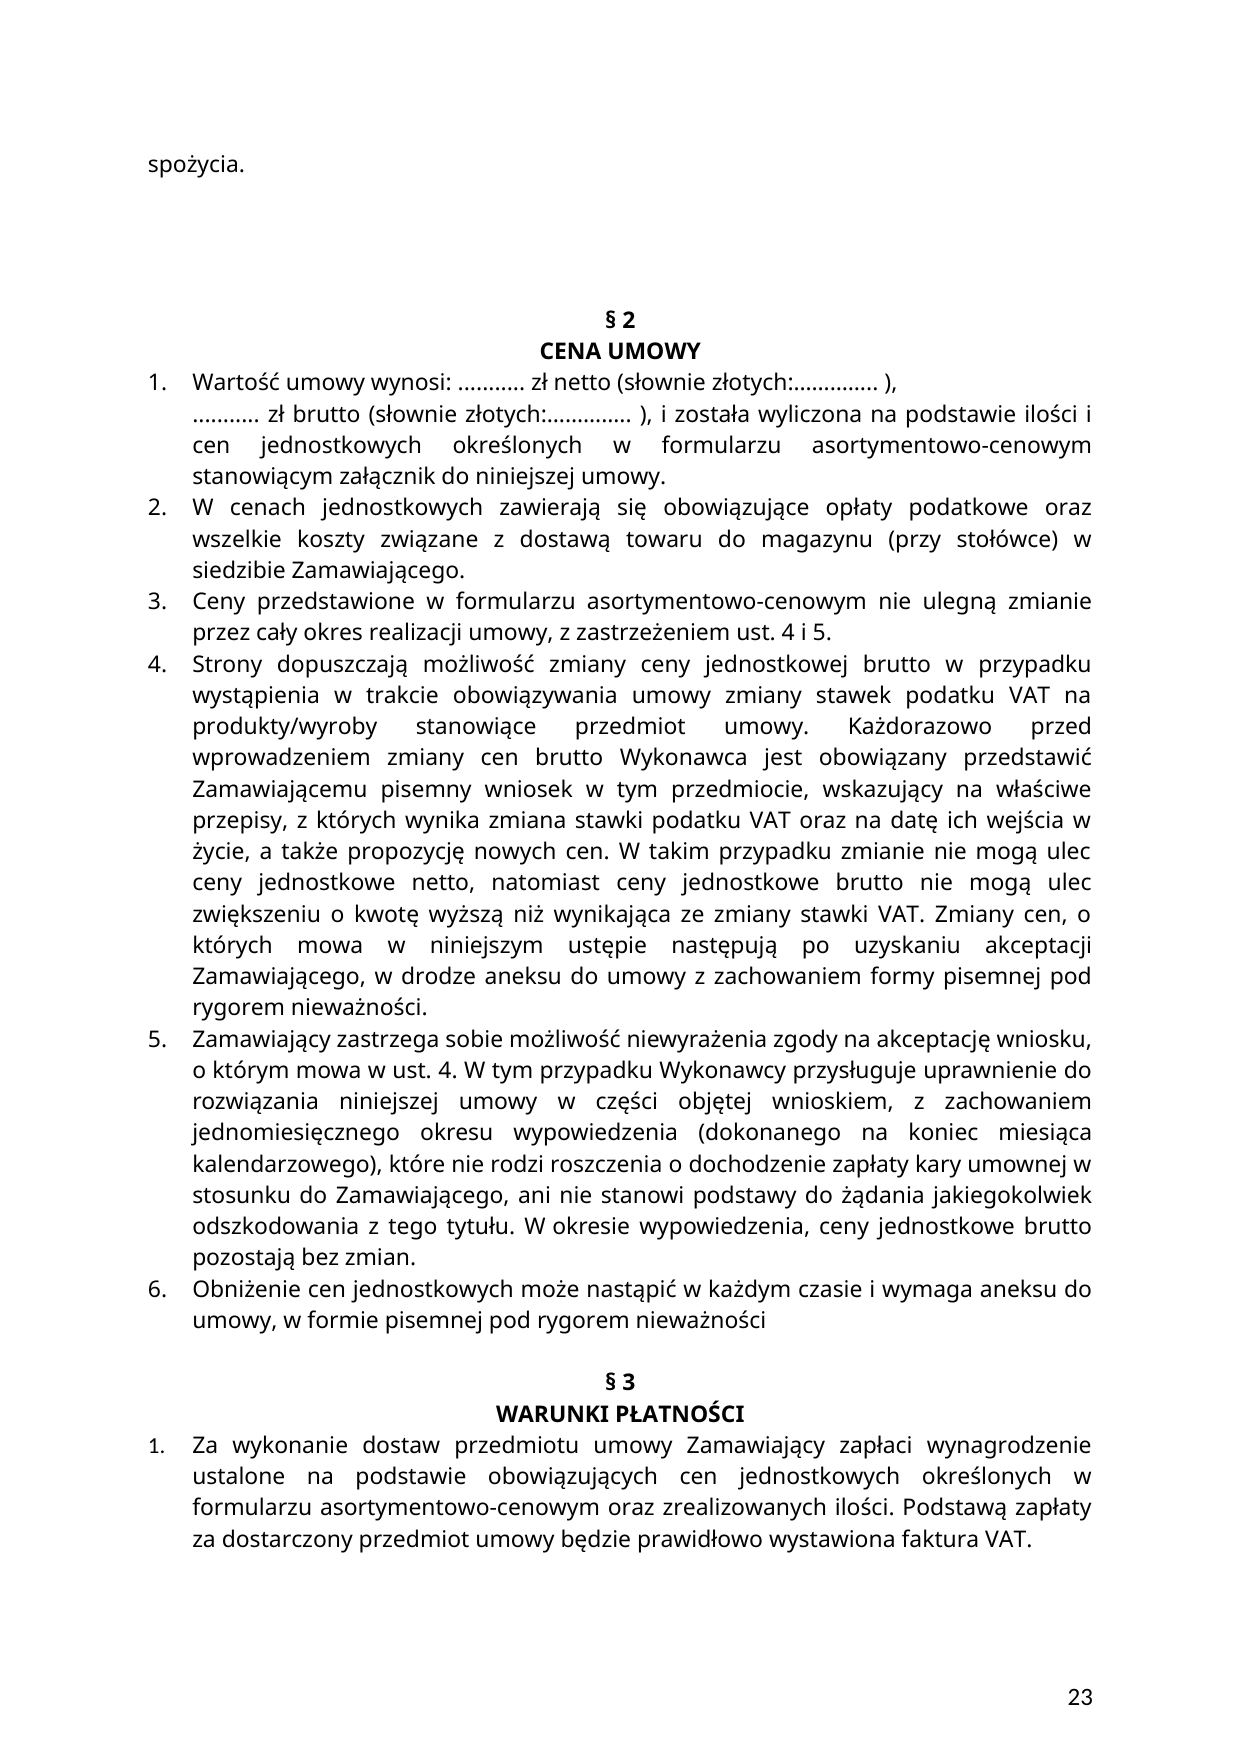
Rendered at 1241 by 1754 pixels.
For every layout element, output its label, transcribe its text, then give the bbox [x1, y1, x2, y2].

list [148, 148, 1093, 179]
text § 2 [148, 304, 1093, 335]
list Strony dopuszczają możliwość zmiany ceny jednostkowej brutto w przypadku wystąpienia w trakcie obowiązywania umowy zmiany stawek podatku VAT na produkty/wyroby stanowiące przedmiot umowy. Każdorazowo przed wprowadzeniem zmiany cen brutto Wykonawca jest obowiązany przedstawić Zamawiającemu pisemny wniosek w tym przedmiocie, wskazujący na właściwe przepisy, z których wynika zmiana stawki podatku VAT oraz na datę ich wejścia w życie, a także propozycję nowych cen. W takim przypadku zmianie nie mogą ulec ceny jednostkowe netto, natomiast ceny jednostkowe brutto nie mogą ulec zwiększeniu o kwotę wyższą niż wynikająca ze zmiany stawki VAT. Zmiany cen, o których mowa w niniejszym ustępie następują po uzyskaniu akceptacji Zamawiającego, w drodze aneksu do umowy z zachowaniem formy pisemnej pod rygorem nieważności. [148, 648, 1093, 1023]
list Ceny przedstawione w formularzu asortymentowo-cenowym nie ulegną zmianie przez cały okres realizacji umowy, z zastrzeżeniem ust. 4 i 5. [148, 585, 1093, 648]
text WARUNKI PŁATNOŚCI [148, 1398, 1093, 1429]
text CENA UMOWY [148, 335, 1093, 366]
list W cenach jednostkowych zawierają się obowiązujące opłaty podatkowe oraz wszelkie koszty związane z dostawą towaru do magazynu (przy stołówce) w siedzibie Zamawiającego. [148, 491, 1093, 585]
list Zamawiający zastrzega sobie możliwość niewyrażenia zgody na akceptację wniosku, o którym mowa w ust. 4. W tym przypadku Wykonawcy przysługuje uprawnienie do rozwiązania niniejszej umowy w części objętej wnioskiem, z zachowaniem jednomiesięcznego okresu wypowiedzenia (dokonanego na koniec miesiąca kalendarzowego), które nie rodzi roszczenia o dochodzenie zapłaty kary umownej w stosunku do Zamawiającego, ani nie stanowi podstawy do żądania jakiegokolwiek odszkodowania z tego tytułu. W okresie wypowiedzenia, ceny jednostkowe brutto pozostają bez zmian. [148, 1023, 1093, 1273]
list Za wykonanie dostaw przedmiotu umowy Zamawiający zapłaci wynagrodzenie ustalone na podstawie obowiązujących cen jednostkowych określonych w formularzu asortymentowo-cenowym oraz zrealizowanych ilości. Podstawą zapłaty za dostarczony przedmiot umowy będzie prawidłowo wystawiona faktura VAT. [148, 1429, 1093, 1554]
list Obniżenie cen jednostkowych może nastąpić w każdym czasie i wymaga aneksu do umowy, w formie pisemnej pod rygorem nieważności [148, 1273, 1093, 1335]
list Wartość umowy wynosi: ........... zł netto (słownie złotych:………….. ), [148, 366, 1093, 398]
text § 3 [148, 1366, 1093, 1398]
text ........... zł brutto (słownie złotych:………….. ), i została wyliczona na podstawie ilości i cen jednostkowych określonych w formularzu asortymentowo-cenowym stanowiącym załącznik do niniejszej umowy. [192, 398, 1093, 491]
